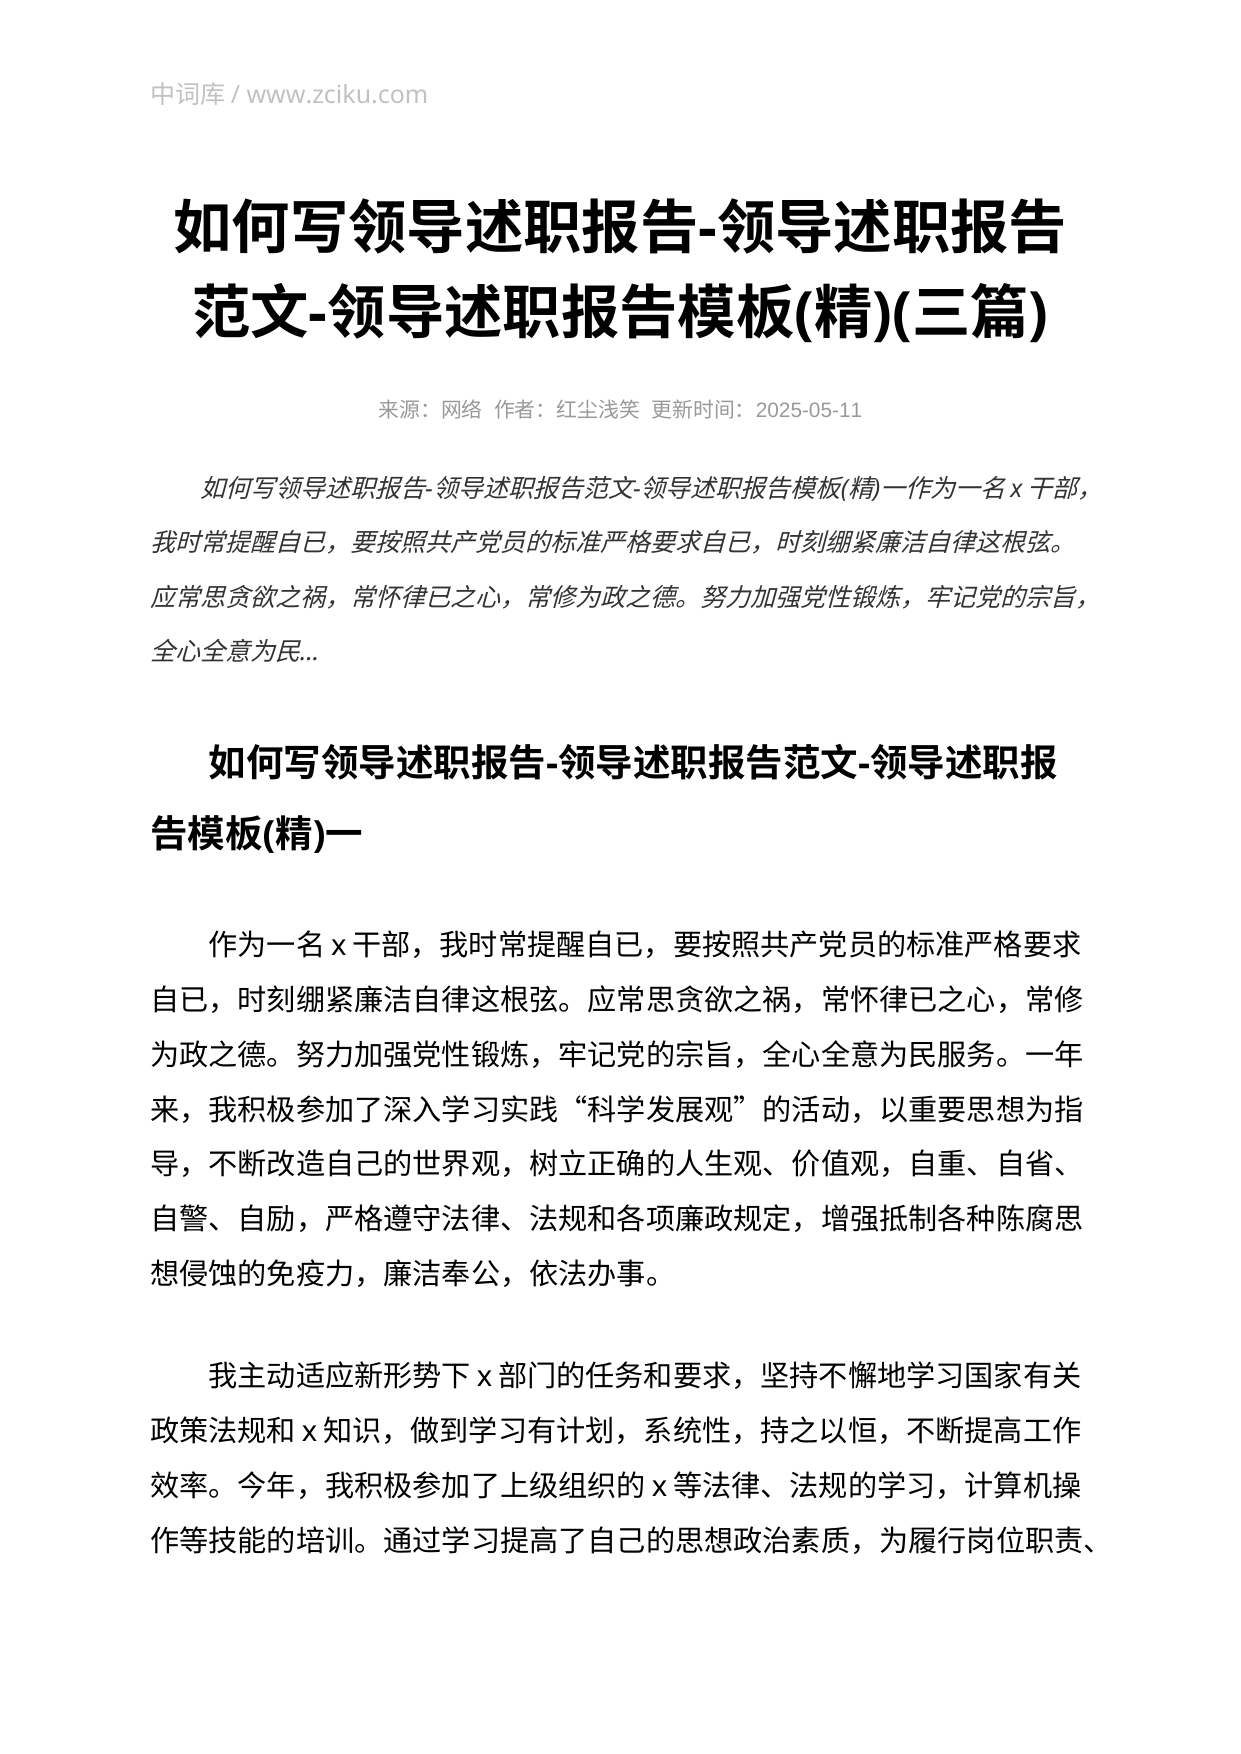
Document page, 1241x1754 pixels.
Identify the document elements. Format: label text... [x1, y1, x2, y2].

text 来源：网络 作者：红尘浅笑 更新时间：2025-05-11 [150, 398, 1090, 422]
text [150, 1352, 1090, 1560]
subtitle 如何写领导述职报告-领导述职报告范文-领导述职报告模板(精)(三篇) [150, 181, 1090, 351]
text 作为一名x干部，我时常提醒自已，要按照共产党员的标准严格要求自已，时刻绷紧廉洁自律这根弦。应常思贪欲之祸，常怀律已之心，常修为政之德。努力加强党性锻炼，牢记党的宗旨，全心全意为民服务。一年来，我积极参加了深入学习实践“科学发展观”的活动，以重要思想为指导，不断改造自己的世界观，树立正确的人生观、价值观，自重、自省、自警、自励，严格遵守法律、法规和各项廉政规定，增强抵制各种陈腐思想侵蚀的免疫力，廉洁奉公，依法办事。 [150, 921, 1090, 1293]
text 如何写领导述职报告-领导述职报告范文-领导述职报告模板(精)一 [150, 733, 1090, 858]
text 如何写领导述职报告-领导述职报告范文-领导述职报告模板(精)一作为一名x干部，我时常提醒自已，要按照共产党员的标准严格要求自已，时刻绷紧廉洁自律这根弦。应常思贪欲之祸，常怀律已之心，常修为政之德。努力加强党性锻炼，牢记党的宗旨，全心全意为民... [150, 468, 1090, 668]
